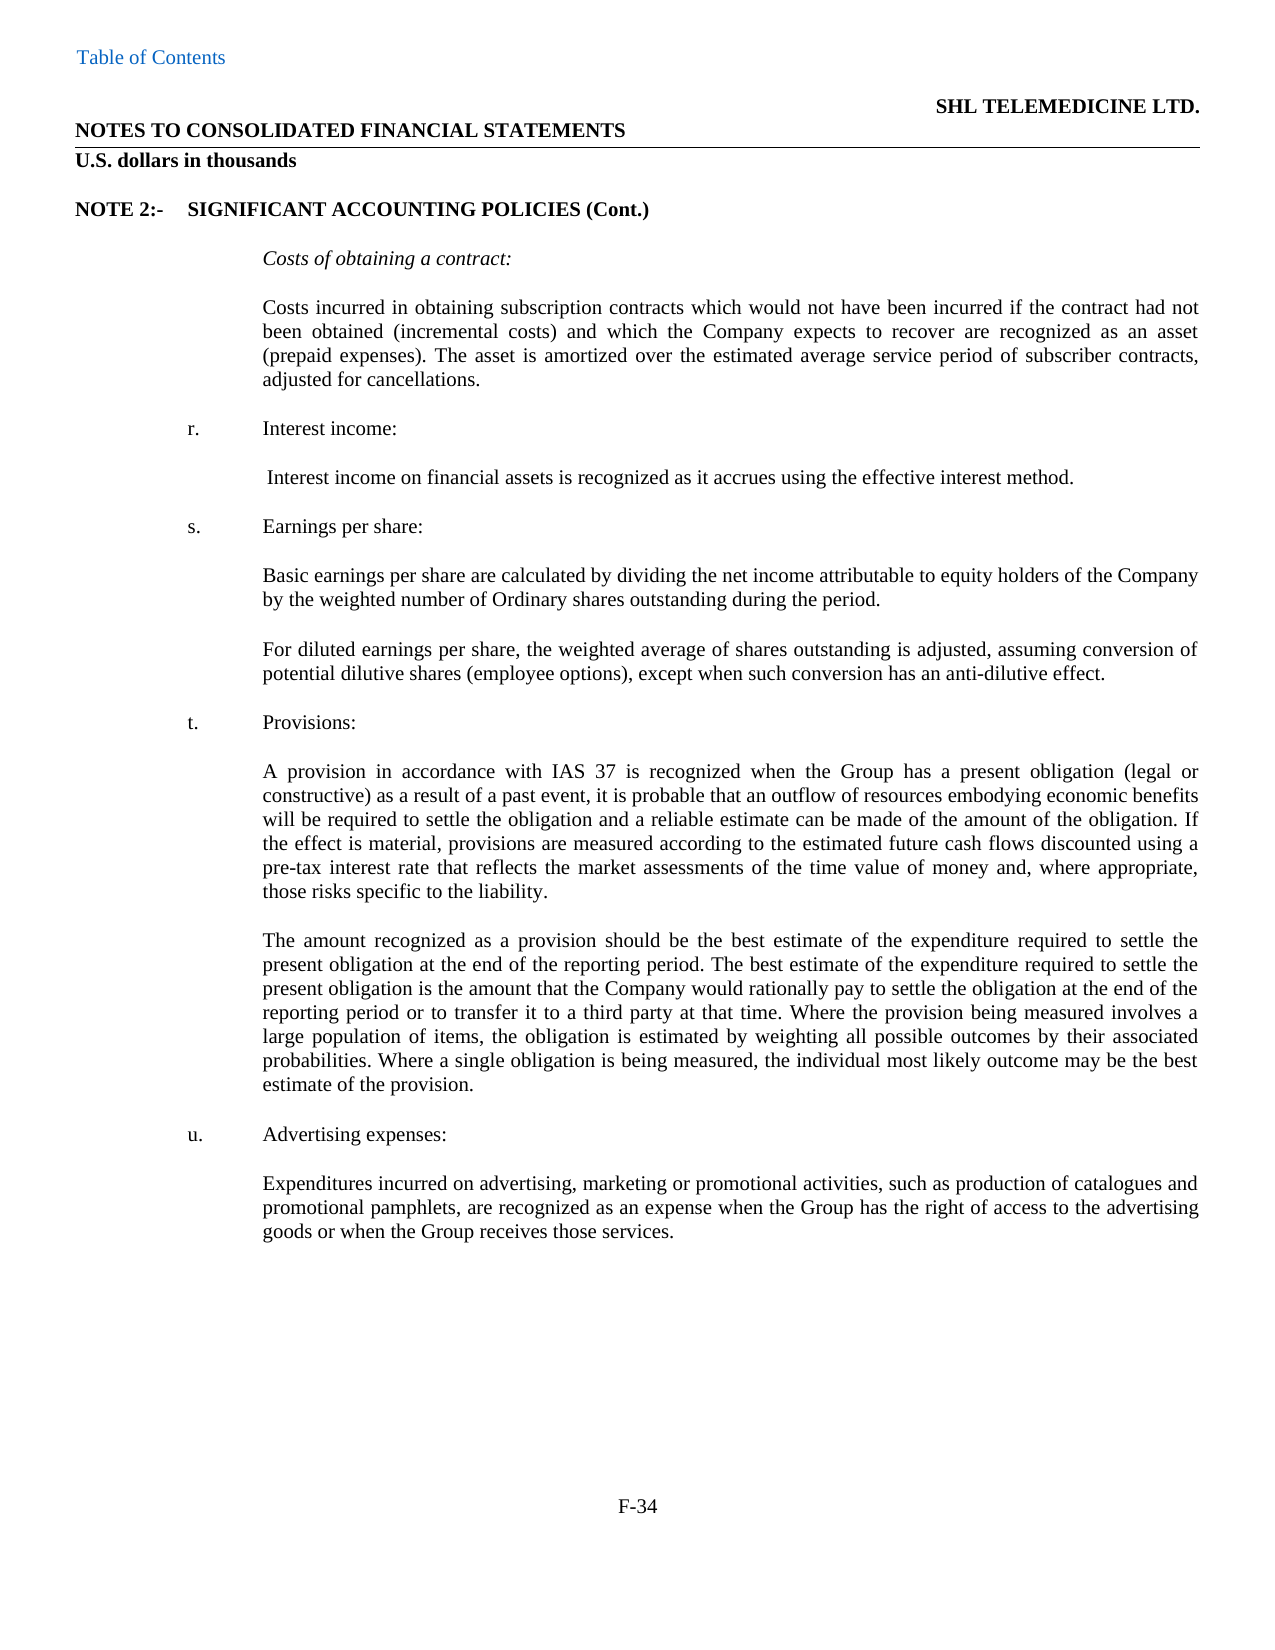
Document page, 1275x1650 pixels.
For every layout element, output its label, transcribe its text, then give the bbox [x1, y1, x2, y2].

subtitle Costs of obtaining a contract: [262, 246, 1200, 270]
text r. Interest income: [187, 416, 1200, 440]
text Basic earnings per share are calculated by dividing the net income attributable to equity holders of the Company by the weighted number of Ordinary shares outstanding during the period. [262, 563, 1200, 611]
text A provision in accordance with IAS 37 is recognized when the Group has a present obligation (legal or constructive) as a result of a past event, it is probable that an outflow of resources embodying economic benefits will be required to settle the obligation and a reliable estimate can be made of the amount of the obligation. If the effect is material, provisions are measured according to the estimated future cash flows discounted using a pre-tax interest rate that reflects the market assessments of the time value of money and, where appropriate, those risks specific to the liability. [262, 759, 1200, 903]
text Expenditures incurred on advertising, marketing or promotional activities, such as production of catalogues and promotional pamphlets, are recognized as an expense when the Group has the right of access to the advertising goods or when the Group receives those services. [262, 1171, 1200, 1243]
text s. Earnings per share: [187, 514, 1200, 538]
text Costs incurred in obtaining subscription contracts which would not have been incurred if the contract had not been obtained (incremental costs) and which the Company expects to recover are recognized as an asset (prepaid expenses). The asset is amortized over the estimated average service period of subscriber contracts, adjusted for cancellations. [262, 295, 1200, 391]
text u. Advertising expenses: [187, 1121, 1200, 1146]
text NOTE 2:- SIGNIFICANT ACCOUNTING POLICIES (Cont.) [75, 197, 1200, 221]
text t. Provisions: [187, 709, 1200, 734]
text Interest income on financial assets is recognized as it accrues using the effective interest method. [267, 465, 1200, 489]
text For diluted earnings per share, the weighted average of shares outstanding is adjusted, assuming conversion of potential dilutive shares (employee options), except when such conversion has an anti-dilutive effect. [262, 636, 1200, 684]
text The amount recognized as a provision should be the best estimate of the expenditure required to settle the present obligation at the end of the reporting period. The best estimate of the expenditure required to settle the present obligation is the amount that the Company would rationally pay to settle the obligation at the end of the reporting period or to transfer it to a third party at that time. Where the provision being measured involves a large population of items, the obligation is estimated by weighting all possible outcomes by their associated probabilities. Where a single obligation is being measured, the individual most likely outcome may be the best estimate of the provision. [262, 928, 1200, 1096]
